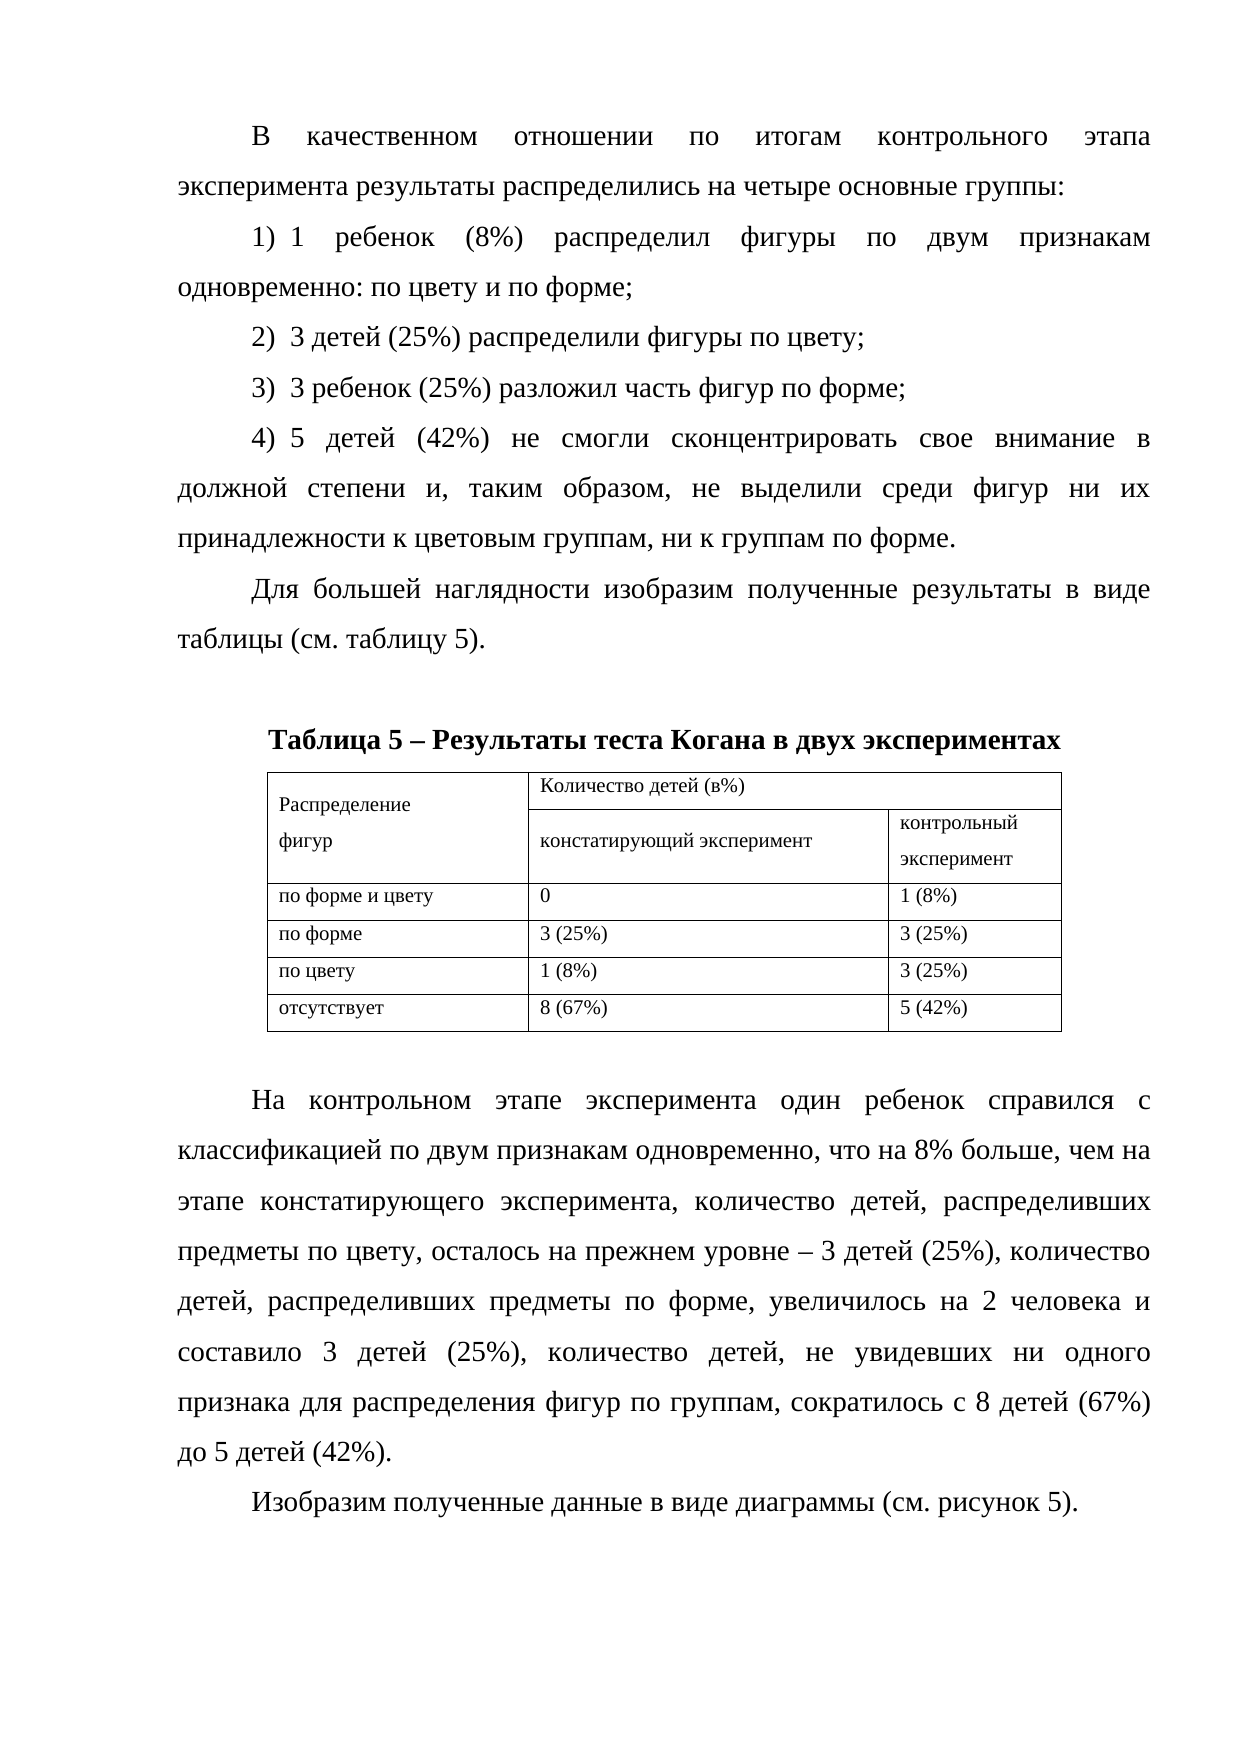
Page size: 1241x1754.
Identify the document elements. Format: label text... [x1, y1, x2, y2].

list 5 детей (42%) не смогли сконцентрировать свое внимание в должной степени и, таким образом, не выделили среди фигур ни их принадлежности к цветовым группам, ни к группам по форме. [177, 420, 1152, 554]
table_cell констатирующий эксперимент [529, 810, 888, 882]
text Таблица 5 – Результаты теста Когана в двух экспериментах [177, 722, 1152, 755]
text На контрольном этапе эксперимента один ребенок справился с классификацией по двум признакам одновременно, что на 8% больше, чем на этапе констатирующего эксперимента, количество детей, распределивших предметы по цвету, осталось на прежнем уровне – 3 детей (25%), количество детей, распределивших предметы по форме, увеличилось на 2 человека и составило 3 детей (25%), количество детей, не увидевших ни одного признака для распределения фигур по группам, сократилось с 8 детей (67%) до 5 детей (42%). [177, 1082, 1152, 1468]
list 3 детей (25%) распределили фигуры по цвету; [177, 319, 1152, 353]
list 1 ребенок (8%) распределил фигуры по двум признакам одновременно: по цвету и по форме; [177, 219, 1152, 303]
table_cell по форме [268, 921, 528, 957]
table_cell 1 (8%) [529, 958, 888, 994]
table_cell 5 (42%) [889, 995, 1061, 1031]
table_cell по форме и цвету [268, 884, 528, 919]
table_cell 3 (25%) [529, 921, 888, 957]
table_cell отсутствует [268, 995, 528, 1031]
text В качественном отношении по итогам контрольного этапа эксперимента результаты распределились на четыре основные группы: [177, 118, 1152, 202]
text Изобразим полученные данные в виде диаграммы (см. рисунок 5). [177, 1484, 1152, 1518]
table_cell 0 [529, 884, 888, 919]
table_cell контрольный эксперимент [889, 810, 1061, 882]
table_header Количество детей (в%) [529, 773, 1061, 809]
table_cell 3 (25%) [889, 921, 1061, 957]
table_header Распределение фигур [268, 773, 528, 882]
table_cell 1 (8%) [889, 884, 1061, 919]
table_cell по цвету [268, 958, 528, 994]
table_cell 3 (25%) [889, 958, 1061, 994]
list 3 ребенок (25%) разложил часть фигур по форме; [177, 370, 1152, 403]
text Для большей наглядности изобразим полученные результаты в виде таблицы (см. таблицу 5). [177, 571, 1152, 655]
table_cell 8 (67%) [529, 995, 888, 1031]
